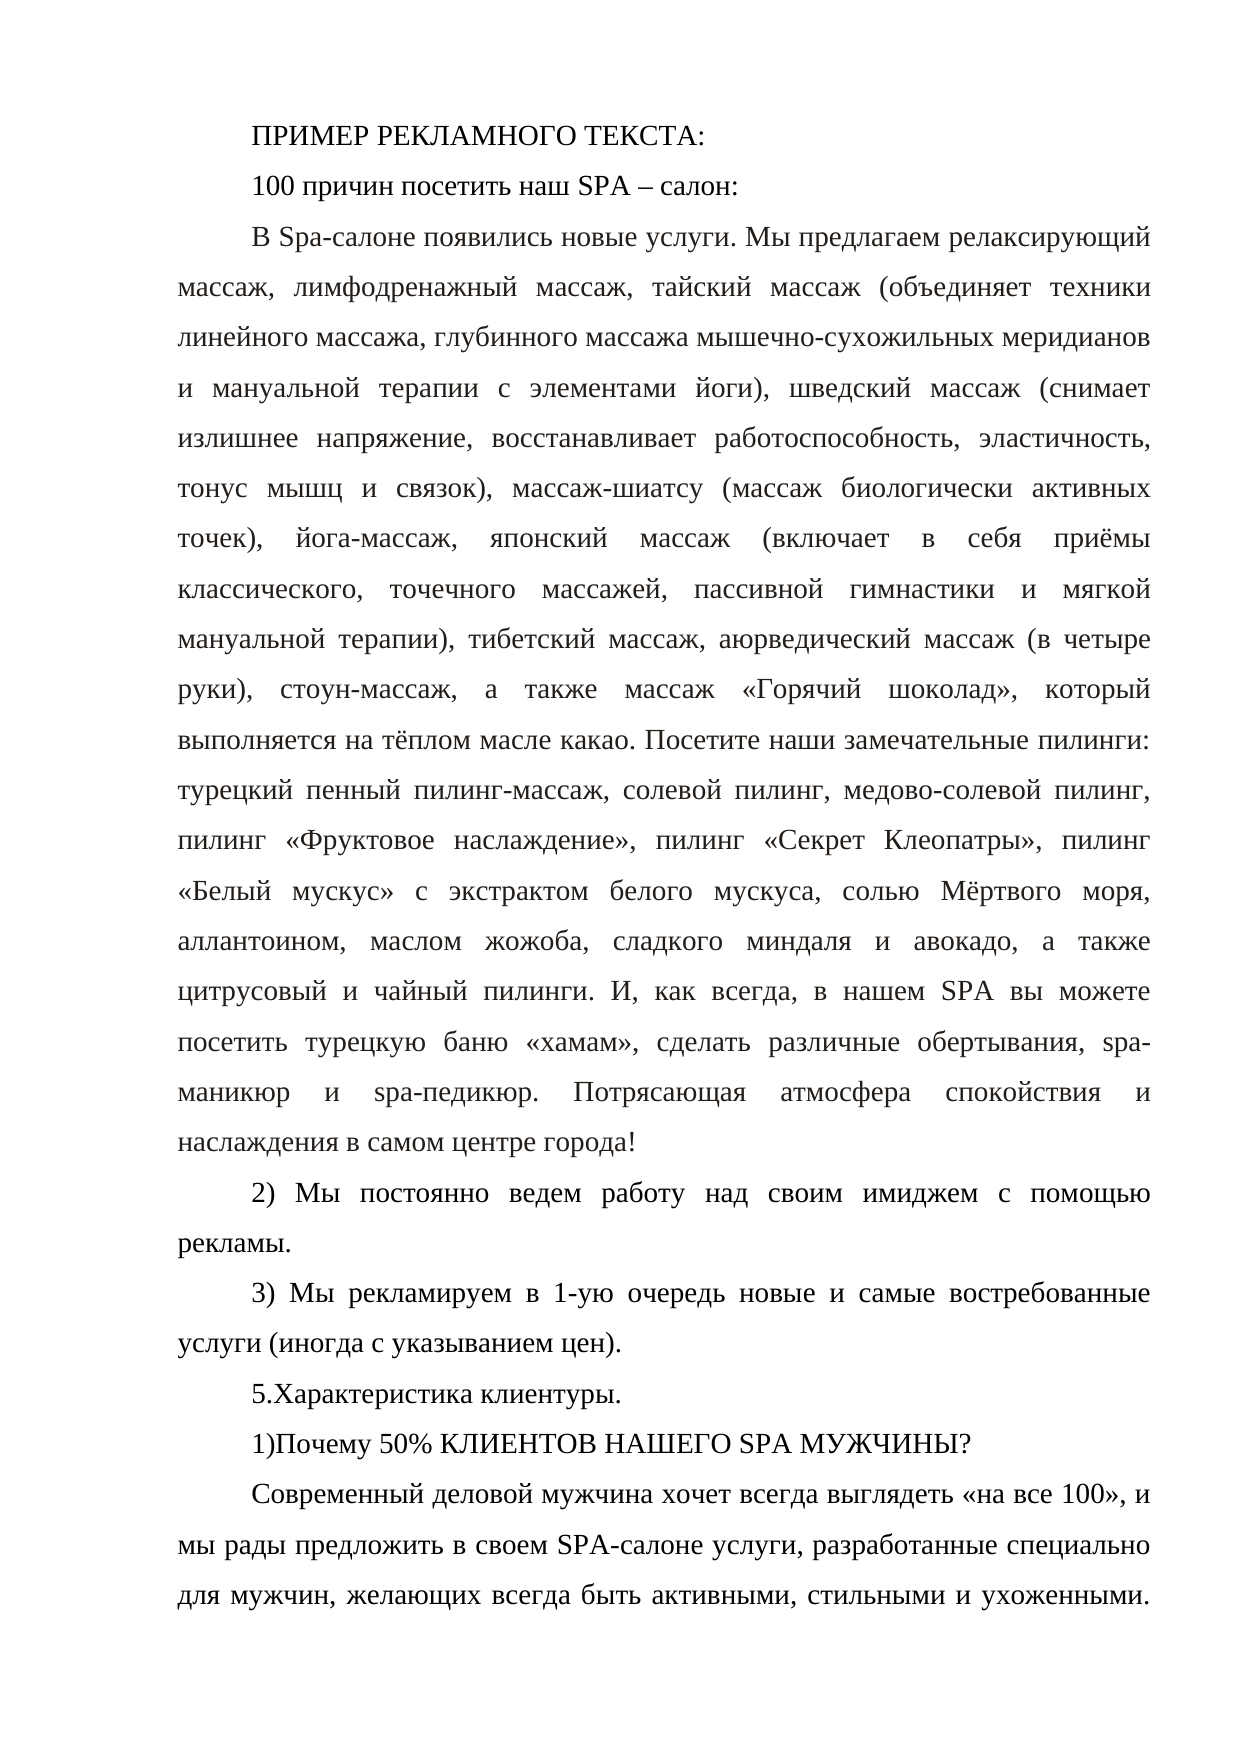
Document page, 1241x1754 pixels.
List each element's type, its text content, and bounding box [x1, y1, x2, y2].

text 1)Почему 50% КЛИЕНТОВ НАШЕГО SPA МУЖЧИНЫ? [177, 1426, 1152, 1460]
text 5.Характеристика клиентуры. [177, 1376, 1152, 1409]
text 2) Мы постоянно ведем работу над своим имиджем с помощью рекламы. [177, 1175, 1152, 1258]
text ПРИМЕР РЕКЛАМНОГО ТЕКСТА: [177, 118, 1152, 152]
text 100 причин посетить наш SPA – салон: [177, 168, 1152, 202]
text В Spa-салоне появились новые услуги. Мы предлагаем релаксирующий массаж, лимфодренажный массаж, тайский массаж (объединяет техники линейного массажа, глубинного массажа мышечно-сухожильных меридианов и мануальной терапии с элементами йоги), шведский массаж (снимает излишнее напряжение, восстанавливает работоспособность, эластичность, тонус мышц и связок), массаж-шиатсу (массаж биологически активных точек), йога-массаж, японский массаж (включает в себя приёмы классического, точечного массажей, пассивной гимнастики и мягкой мануальной терапии), тибетский массаж, аюрведический массаж (в четыре руки), стоун-массаж, а также массаж «Горячий шоколад», который выполняется на тёплом масле какао. Посетите наши замечательные пилинги: турецкий пенный пилинг-массаж, солевой пилинг, медово-солевой пилинг, пилинг «Фруктовое наслаждение», пилинг «Секрет Клеопатры», пилинг «Белый мускус» с экстрактом белого мускуса, солью Мёртвого моря, аллантоином, маслом жожоба, сладкого миндаля и авокадо, а также цитрусовый и чайный пилинги. И, как всегда, в нашем SPA вы можете посетить турецкую баню «хамам», сделать различные обертывания, spa-маникюр и spa-педикюр. Потрясающая атмосфера спокойствия и наслаждения в самом центре города! [177, 219, 1152, 1158]
text 3) Мы рекламируем в 1-ую очередь новые и самые востребованные услуги (иногда с указыванием цен). [177, 1275, 1152, 1359]
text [177, 1477, 1152, 1611]
